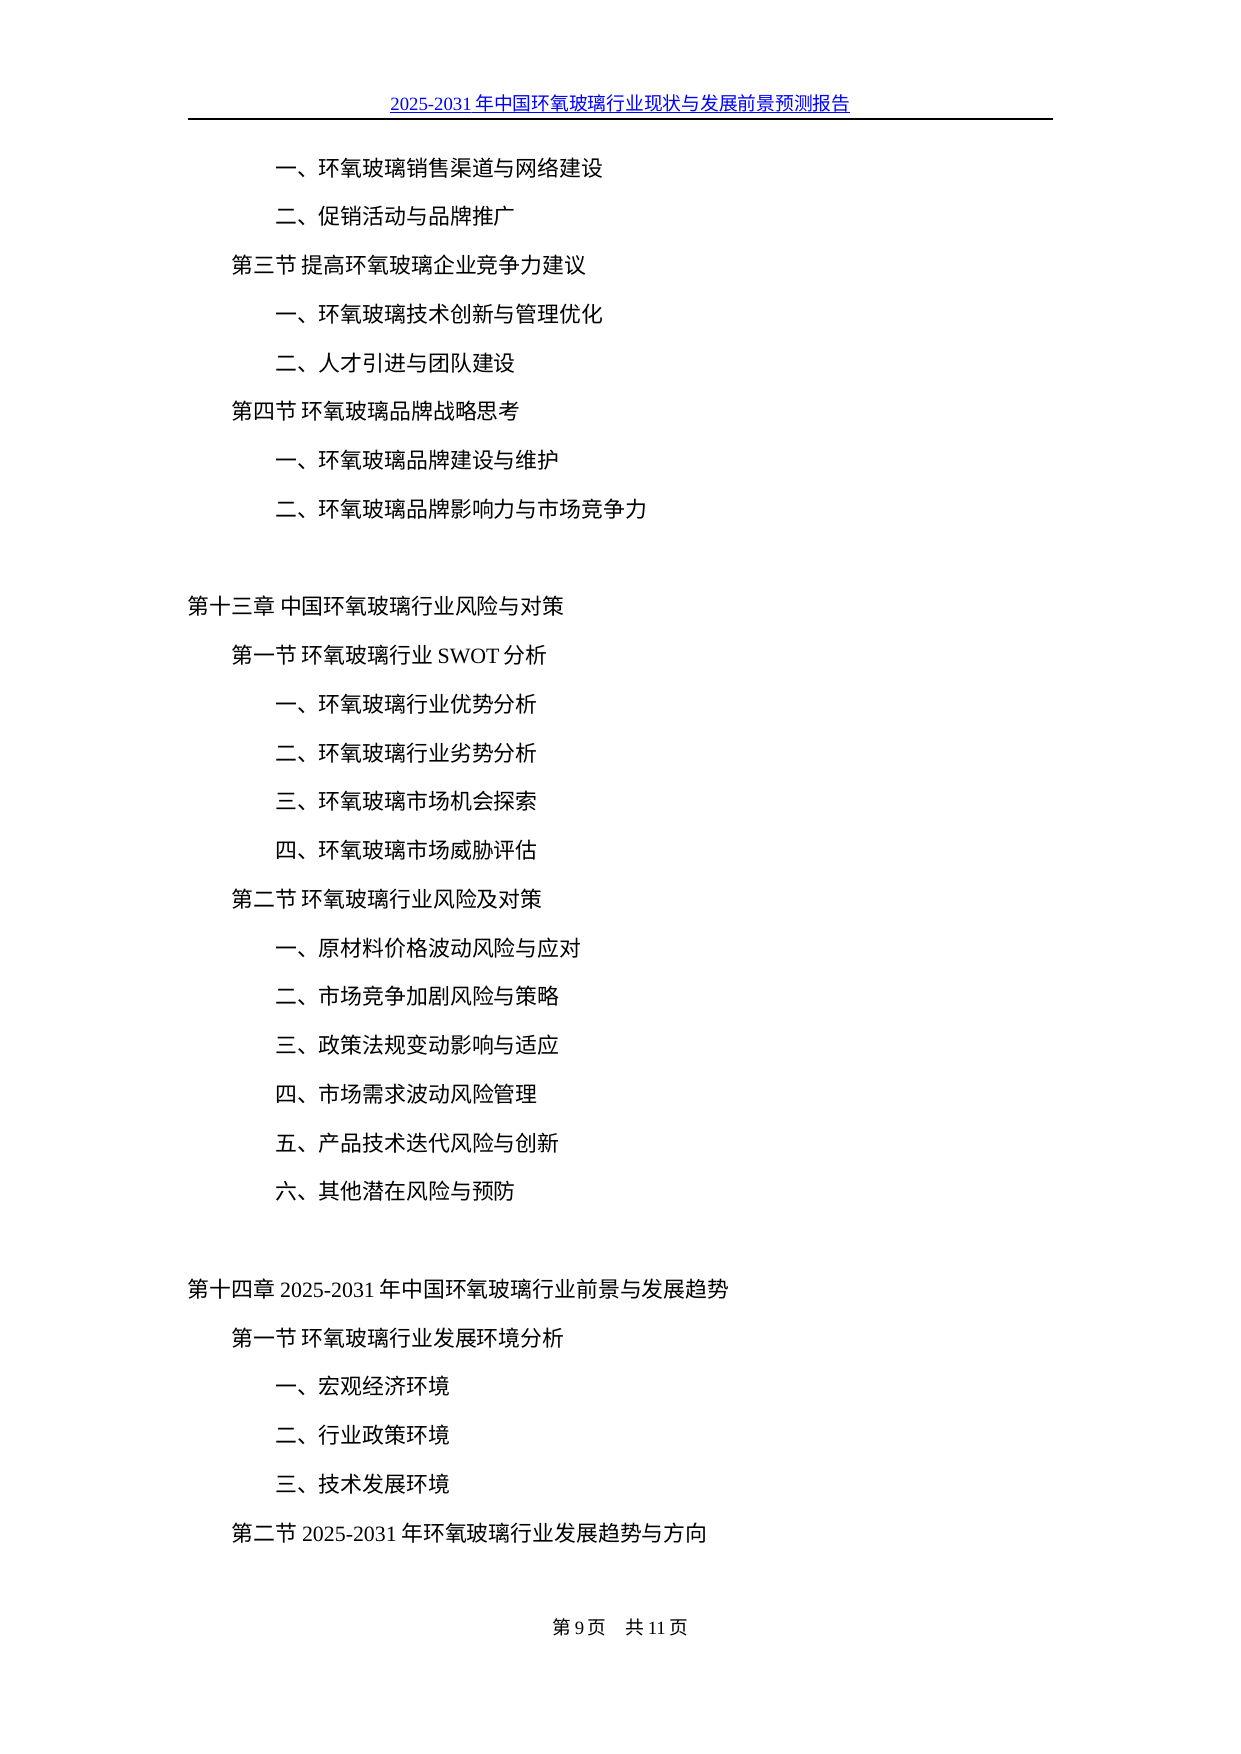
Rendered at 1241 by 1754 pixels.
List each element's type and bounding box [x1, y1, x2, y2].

text [187, 150, 1053, 1548]
